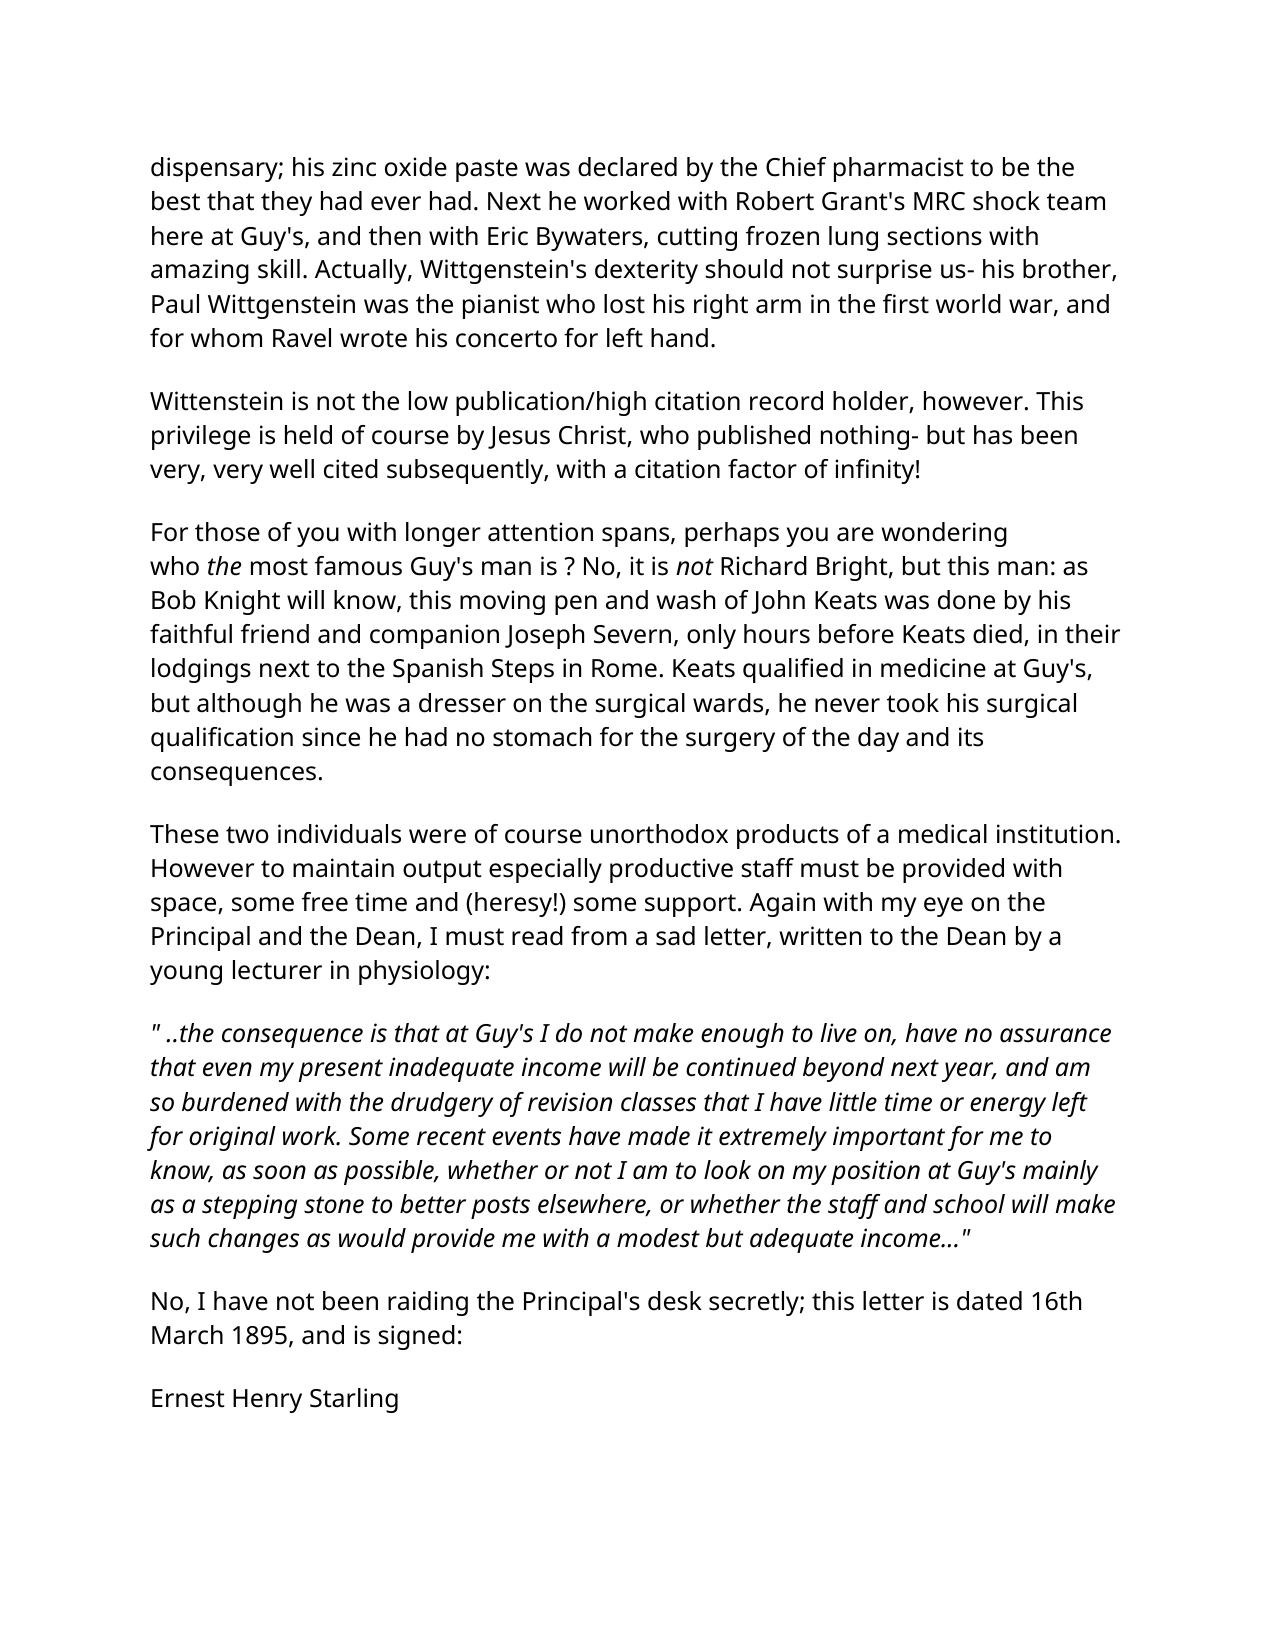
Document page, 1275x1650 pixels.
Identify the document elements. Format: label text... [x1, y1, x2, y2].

text Wittenstein is not the low publication/high citation record holder, however. This privilege is held of course by Jesus Christ, who published nothing- but has been very, very well cited subsequently, with a citation factor of infinity! [150, 383, 1125, 486]
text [150, 150, 1125, 354]
text For those of you with longer attention spans, perhaps you are wondering who the most famous Guy's man is ? No, it is not Richard Bright, but this man: as Bob Knight will know, this moving pen and wash of John Keats was done by his faithful friend and companion Joseph Severn, only hours before Keats died, in their lodgings next to the Spanish Steps in Rome. Keats qualified in medicine at Guy's, but although he was a dresser on the surgical wards, he never took his surgical qualification since he had no stomach for the surgery of the day and its consequences. [150, 515, 1125, 787]
text " ..the consequence is that at Guy's I do not make enough to live on, have no assurance that even my present inadequate income will be continued beyond next year, and am so burdened with the drudgery of revision classes that I have little time or energy left for original work. Some recent events have made it extremely important for me to know, as soon as possible, whether or not I am to look on my position at Guy's mainly as a stepping stone to better posts elsewhere, or whether the staff and school will make such changes as would provide me with a modest but adequate income..." [150, 1016, 1125, 1254]
text These two individuals were of course unorthodox products of a medical institution. However to maintain output especially productive staff must be provided with space, some free time and (heresy!) some support. Again with my eye on the Principal and the Dean, I must read from a sad letter, written to the Dean by a young lecturer in physiology: [150, 817, 1125, 987]
text Ernest Henry Starling [150, 1381, 1125, 1415]
text No, I have not been raiding the Principal's desk secretly; this letter is dated 16th March 1895, and is signed: [150, 1284, 1125, 1352]
